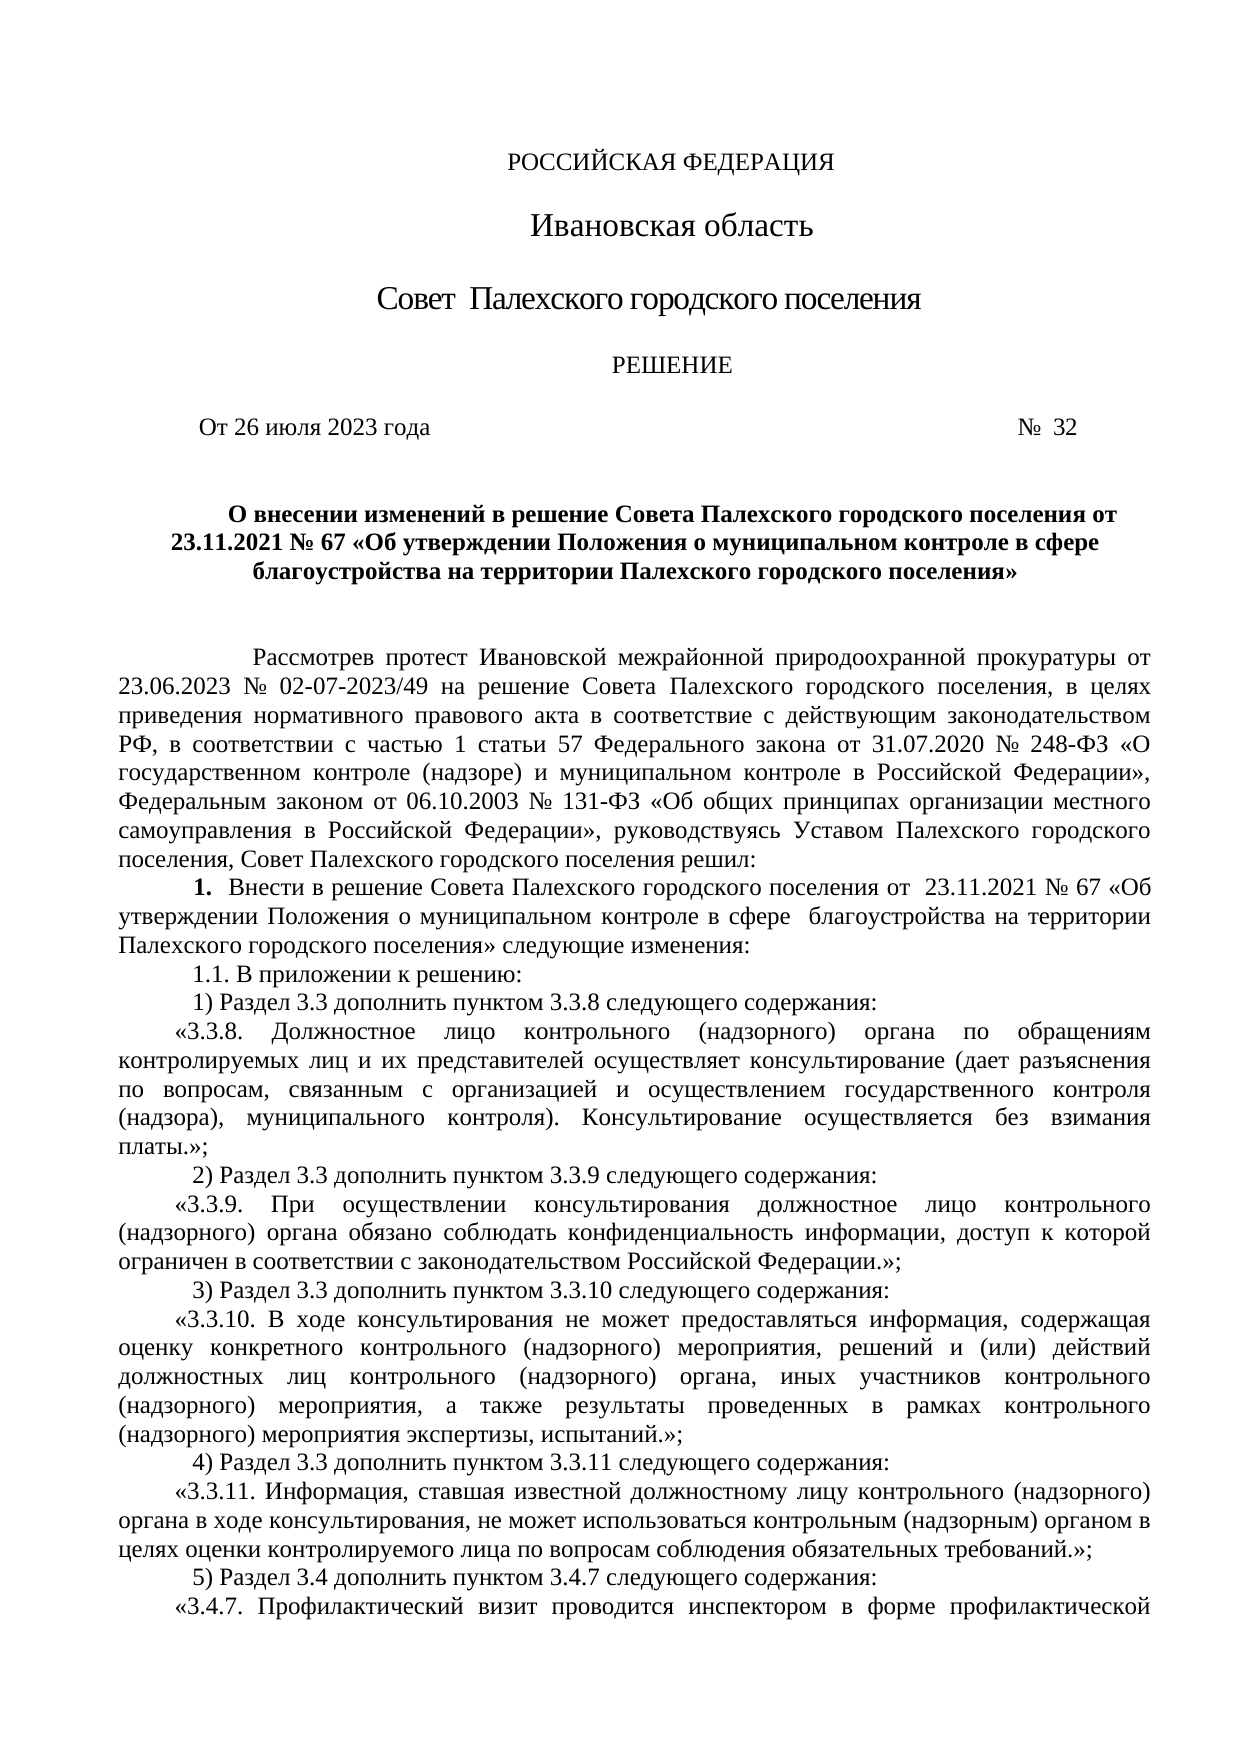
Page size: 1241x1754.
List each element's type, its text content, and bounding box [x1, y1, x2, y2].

text «3.3.8. Должностное лицо контрольного (надзорного) органа по обращениям контролируемых лиц и их представителей осуществляет консультирование (дает разъяснения по вопросам, связанным с организацией и осуществлением государственного контроля (надзора), муниципального контроля). Консультирование осуществляется без взимания платы.»; [118, 1016, 1152, 1160]
text «3.3.9. При осуществлении консультирования должностное лицо контрольного (надзорного) органа обязано соблюдать конфиденциальность информации, доступ к которой ограничен в соответствии с законодательством Российской Федерации.»; [118, 1189, 1152, 1275]
text «3.3.10. В ходе консультирования не может предоставляться информация, содержащая оценку конкретного контрольного (надзорного) мероприятия, решений и (или) действий должностных лиц контрольного (надзорного) органа, иных участников контрольного (надзорного) мероприятия, а также результаты проведенных в рамках контрольного (надзорного) мероприятия экспертизы, испытаний.»; [118, 1304, 1152, 1447]
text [118, 1591, 1152, 1620]
text Совет Палехского городского поселения [118, 257, 924, 323]
text От 26 июля 2023 года № 32 [124, 412, 1152, 441]
text «3.3.11. Информация, ставшая известной должностному лицу контрольного (надзорного) органа в ходе консультирования, не может использоваться контрольным (надзорным) органом в целях оценки контролируемого лица по вопросам соблюдения обязательных требований.»; [118, 1476, 1152, 1562]
text 3) Раздел 3.3 дополнить пунктом 3.3.10 следующего содержания: [118, 1275, 1152, 1304]
text РЕШЕНИЕ [118, 350, 1151, 379]
text Рассмотрев протест Ивановской межрайонной природоохранной прокуратуры от 23.06.2023 № 02-07-2023/49 на решение Совета Палехского городского поселения, в целях приведения нормативного правового акта в соответствие с действующим законодательством РФ, в соответствии с частью 1 статьи 57 Федерального закона от 31.07.2020 № 248-ФЗ «О государственном контроле (надзоре) и муниципальном контроле в Российской Федерации», Федеральным законом от 06.10.2003 № 131-ФЗ «Об общих принципах организации местного самоуправления в Российской Федерации», руководствуясь Уставом Палехского городского поселения, Совет Палехского городского поселения решил: [118, 642, 1152, 872]
text 2) Раздел 3.3 дополнить пунктом 3.3.9 следующего содержания: [118, 1160, 1152, 1189]
text 1.1. В приложении к решению: [118, 959, 1152, 987]
text О внесении изменений в решение Совета Палехского городского поселения от 23.11.2021 № 67 «Об утверждении Положения о муниципальном контроле в сфере благоустройства на территории Палехского городского поселения» [118, 499, 1152, 585]
text 1. Внести в решение Совета Палехского городского поселения от 23.11.2021 № 67 «Об утверждении Положения о муниципальном контроле в сфере благоустройства на территории Палехского городского поселения» следующие изменения: [118, 872, 1152, 959]
text 1) Раздел 3.3 дополнить пунктом 3.3.8 следующего содержания: [118, 987, 1152, 1016]
text 5) Раздел 3.4 дополнить пунктом 3.4.7 следующего содержания: [118, 1562, 1152, 1591]
text 4) Раздел 3.3 дополнить пунктом 3.3.11 следующего содержания: [118, 1447, 1152, 1476]
text РОССИЙСКАЯ ФЕДЕРАЦИЯ [118, 147, 1149, 176]
text Ивановская область [344, 183, 924, 249]
